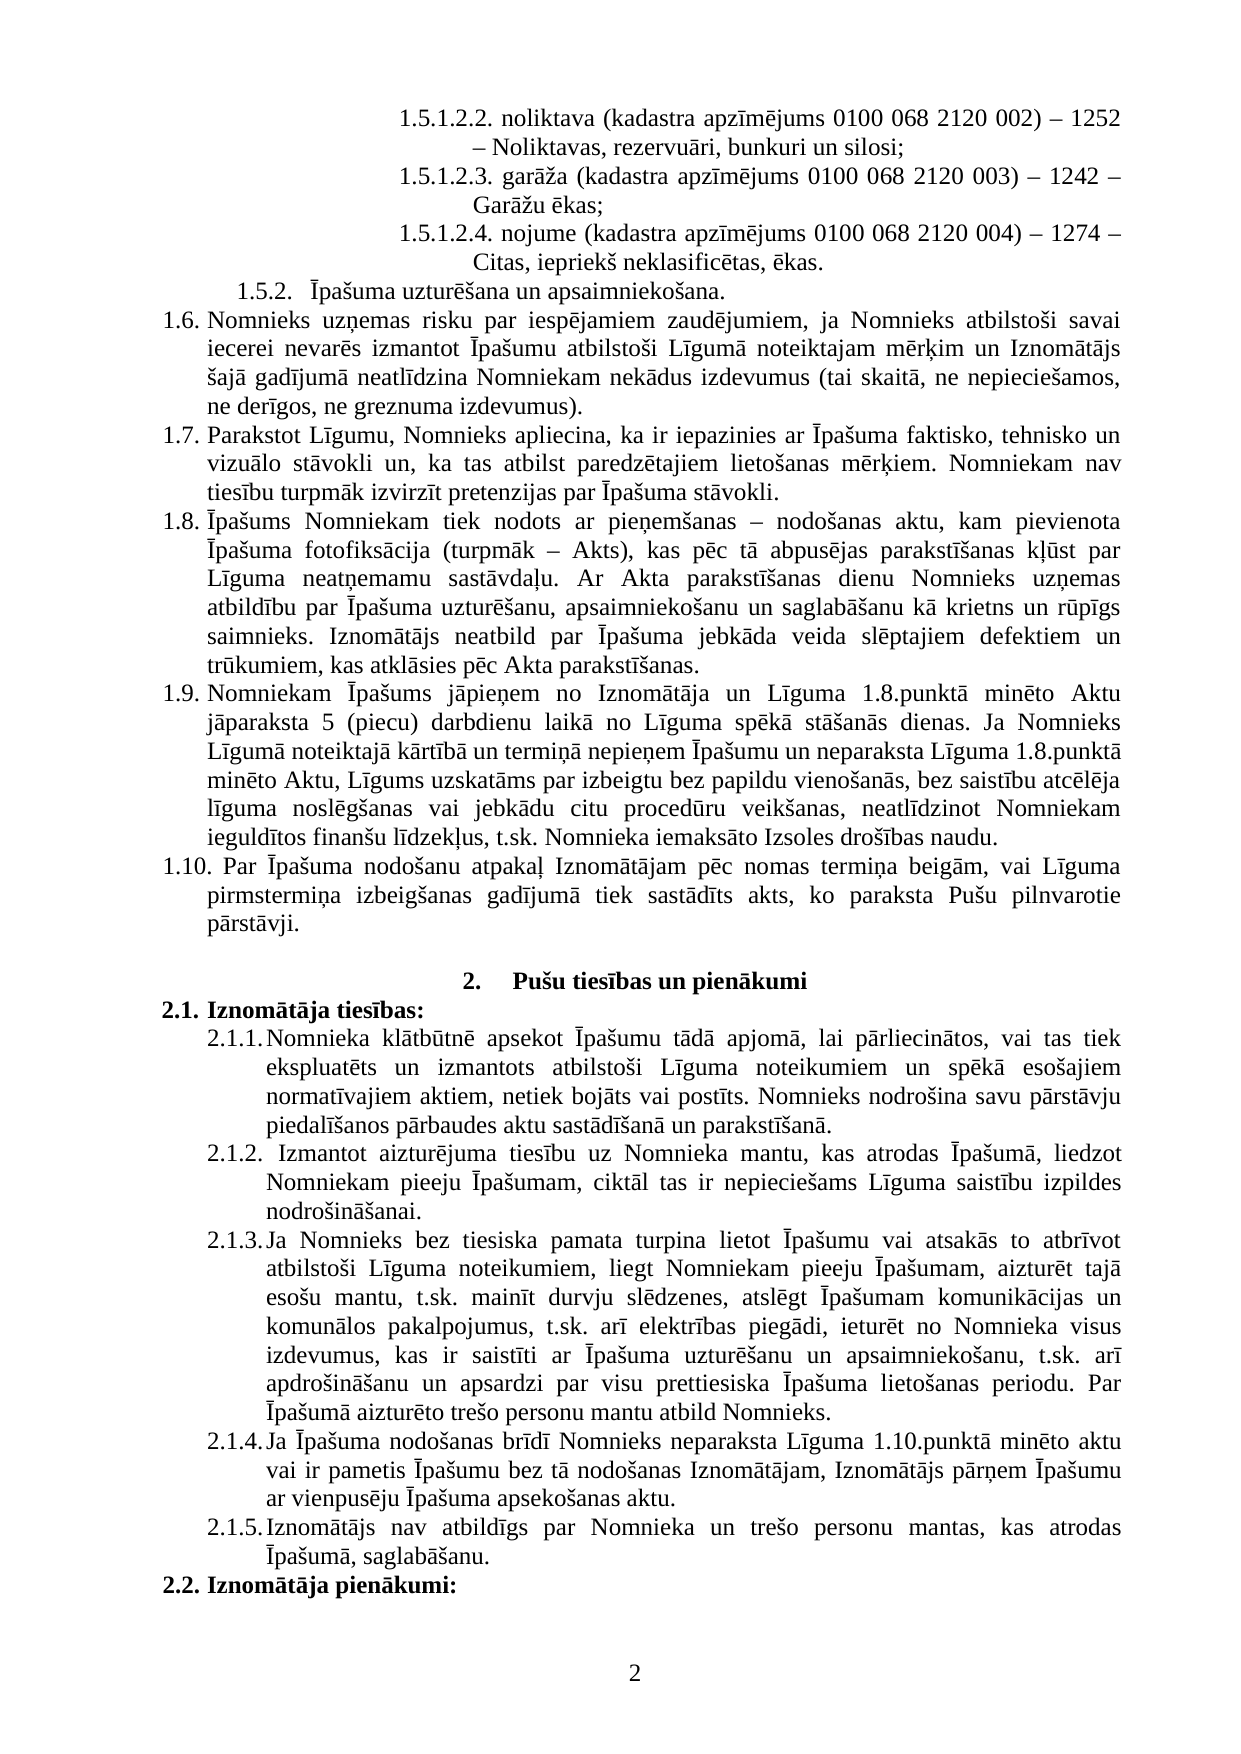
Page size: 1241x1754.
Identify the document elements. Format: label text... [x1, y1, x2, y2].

list Iznomātājs nav atbildīgs par Nomnieka un trešo personu mantas, kas atrodas Īpašumā, saglabāšanu. [207, 1512, 1122, 1570]
list Ja Nomnieks bez tiesiska pamata turpina lietot Īpašumu vai atsakās to atbrīvot atbilstoši Līguma noteikumiem, liegt Nomniekam pieeju Īpašumam, aizturēt tajā esošu mantu, t.sk. mainīt durvju slēdzenes, atslēgt Īpašumam komunikācijas un komunālos pakalpojumus, t.sk. arī elektrības piegādi, ieturēt no Nomnieka visus izdevumus, kas ir saistīti ar Īpašuma uzturēšanu un apsaimniekošanu, t.sk. arī apdrošināšanu un apsardzi par visu prettiesiska Īpašuma lietošanas periodu. Par Īpašumā aizturēto trešo personu mantu atbild Nomnieks. [207, 1225, 1122, 1426]
list Ja Īpašuma nodošanas brīdī Nomnieks neparaksta Līguma 1.10.punktā minēto aktu vai ir pametis Īpašumu bez tā nodošanas Iznomātājam, Iznomātājs pārņem Īpašumu ar vienpusēju Īpašuma apsekošanas aktu. [207, 1426, 1122, 1512]
text 1.5.1.2.3. garāža (kadastra apzīmējums 0100 068 2120 003) – 1242 – Garāžu ēkas; [399, 161, 1122, 218]
list Iznomātāja tiesības: [161, 995, 1122, 1023]
list Nomnieka klātbūtnē apsekot Īpašumu tādā apjomā, lai pārliecinātos, vai tas tiek ekspluatēts un izmantots atbilstoši Līguma noteikumiem un spēkā esošajiem normatīvajiem aktiem, netiek bojāts vai postīts. Nomnieks nodrošina savu pārstāvju piedalīšanos pārbaudes aktu sastādīšanā un parakstīšanā. [207, 1023, 1122, 1138]
text 1.5.1.2.2. noliktava (kadastra apzīmējums 0100 068 2120 002) – 1252 – Noliktavas, rezervuāri, bunkuri un silosi; [399, 103, 1122, 161]
list Iznomātāja pienākumi: [162, 1570, 1122, 1598]
list Par Īpašuma nodošanu atpakaļ Iznomātājam pēc nomas termiņa beigām, vai Līguma pirmstermiņa izbeigšanas gadījumā tiek sastādīts akts, ko paraksta Pušu pilnvarotie pārstāvji. [162, 851, 1122, 937]
list Nomniekam Īpašums jāpieņem no Iznomātāja un Līguma 1.8.punktā minēto Aktu jāparaksta 5 (piecu) darbdienu laikā no Līguma spēkā stāšanās dienas. Ja Nomnieks Līgumā noteiktajā kārtībā un termiņā nepieņem Īpašumu un neparaksta Līguma 1.8.punktā minēto Aktu, Līgums uzskatāms par izbeigtu bez papildu vienošanās, bez saistību atcēlēja līguma noslēgšanas vai jebkādu citu procedūru veikšanas, neatlīdzinot Nomniekam ieguldītos finanšu līdzekļus, t.sk. Nomnieka iemaksāto Izsoles drošības naudu. [162, 678, 1122, 851]
list Pušu tiesības un pienākumi [148, 966, 1122, 995]
list Parakstot Līgumu, Nomnieks apliecina, ka ir iepazinies ar Īpašuma faktisko, tehnisko un vizuālo stāvokli un, ka tas atbilst paredzētajiem lietošanas mērķiem. Nomniekam nav tiesību turpmāk izvirzīt pretenzijas par Īpašuma stāvokli. [162, 420, 1122, 506]
text 1.5.1.2.4. nojume (kadastra apzīmējums 0100 068 2120 004) – 1274 – Citas, iepriekš neklasificētas, ēkas. [399, 218, 1122, 276]
list Īpašums Nomniekam tiek nodots ar pieņemšanas – nodošanas aktu, kam pievienota Īpašuma fotofiksācija (turpmāk – Akts), kas pēc tā abpusējas parakstīšanas kļūst par Līguma neatņemamu sastāvdaļu. Ar Akta parakstīšanas dienu Nomnieks uzņemas atbildību par Īpašuma uzturēšanu, apsaimniekošanu un saglabāšanu kā krietns un rūpīgs saimnieks. Iznomātājs neatbild par Īpašuma jebkāda veida slēptajiem defektiem un trūkumiem, kas atklāsies pēc Akta parakstīšanas. [162, 506, 1122, 678]
list Izmantot aizturējuma tiesību uz Nomnieka mantu, kas atrodas Īpašumā, liedzot Nomniekam pieeju Īpašumam, ciktāl tas ir nepieciešams Līguma saistību izpildes nodrošināšanai. [207, 1138, 1122, 1225]
list Nomnieks uzņemas risku par iespējamiem zaudējumiem, ja Nomnieks atbilstoši savai iecerei nevarēs izmantot Īpašumu atbilstoši Līgumā noteiktajam mērķim un Iznomātājs šajā gadījumā neatlīdzina Nomniekam nekādus izdevumus (tai skaitā, ne nepieciešamos, ne derīgos, ne greznuma izdevumus). [162, 305, 1122, 420]
list Īpašuma uzturēšana un apsaimniekošana. [236, 276, 1122, 305]
